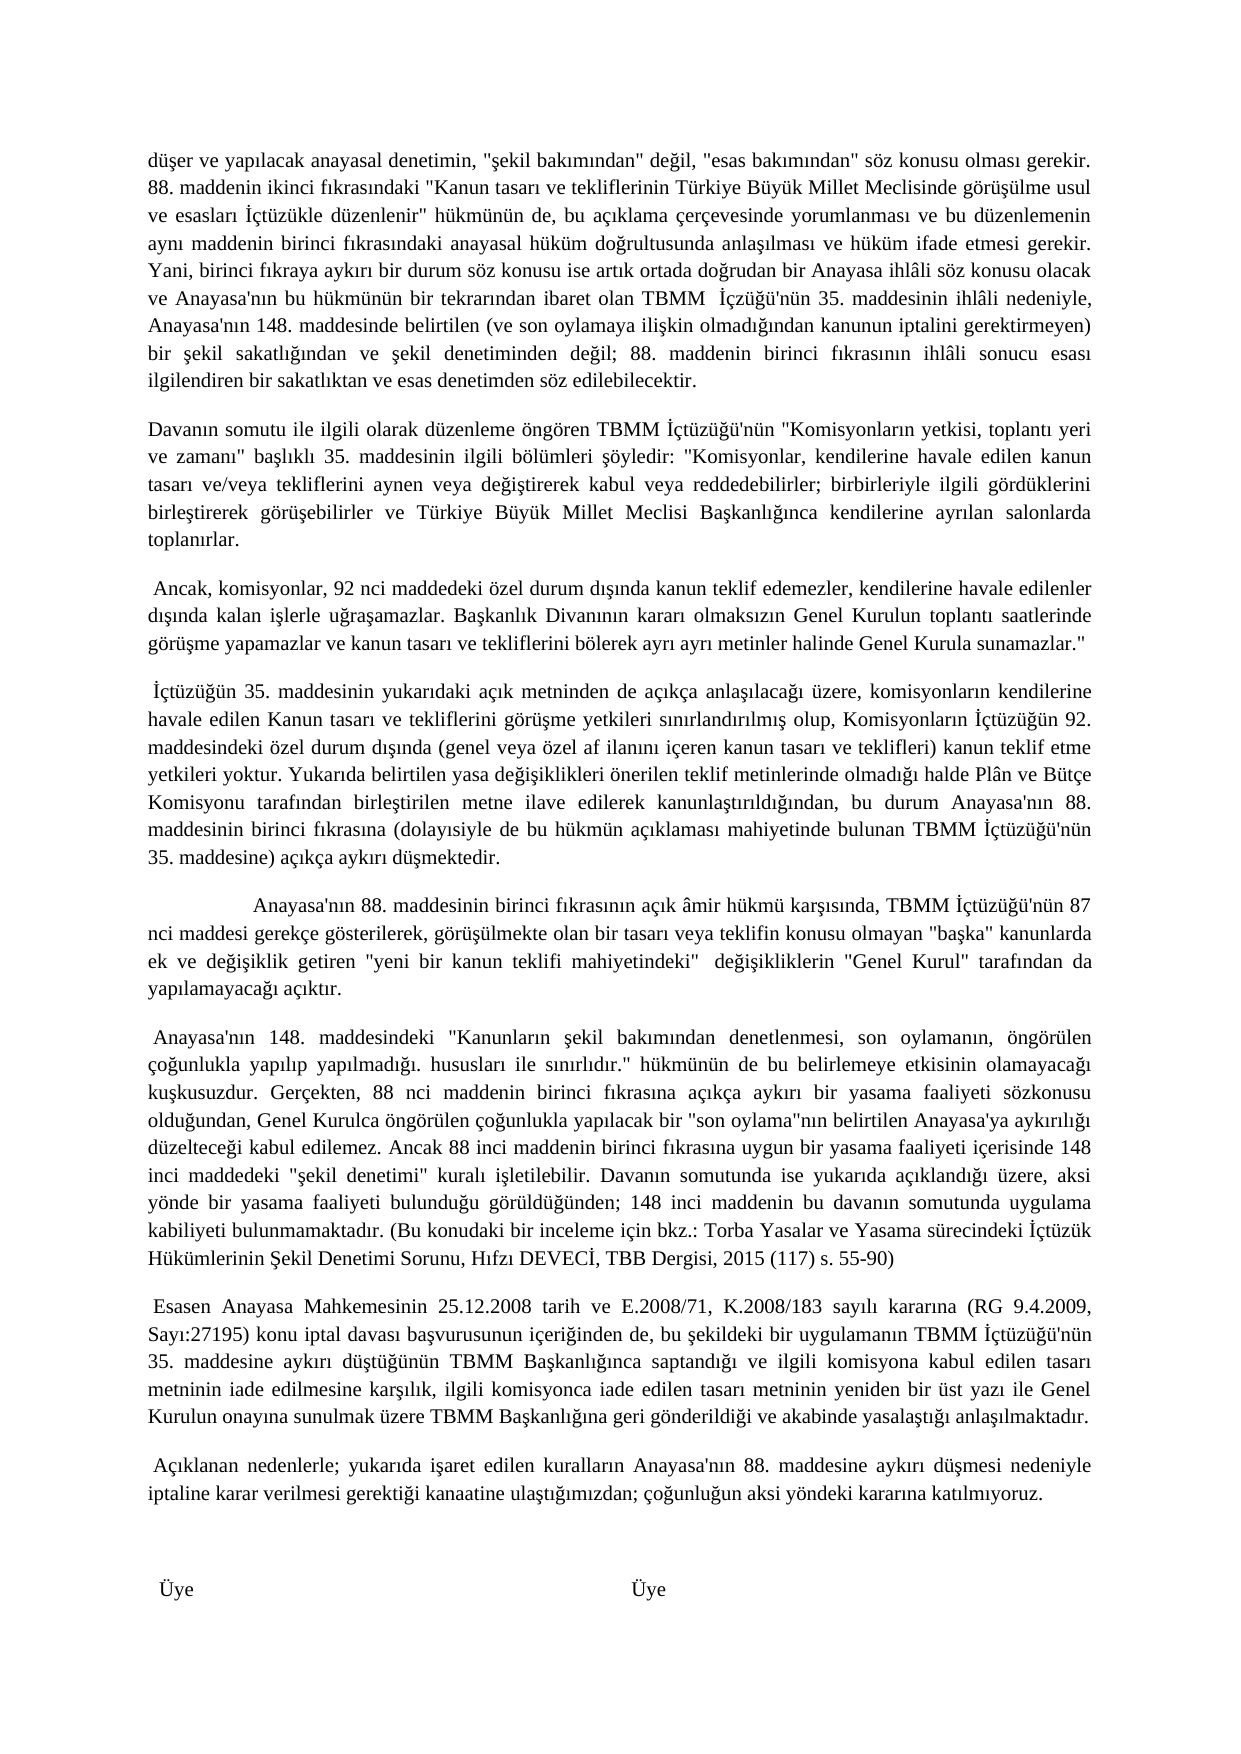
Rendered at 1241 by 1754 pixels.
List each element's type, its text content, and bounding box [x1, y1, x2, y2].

text Ancak, komisyonlar, 92 nci maddedeki özel durum dışında kanun teklif edemezler, kendilerine havale edilenler dışında kalan işlerle uğraşamazlar. Başkanlık Divanının kararı olmaksızın Genel Kurulun toplantı saatlerinde görüşme yapamazlar ve kanun tasarı ve tekliflerini bölerek ayrı ayrı metinler halinde Genel Kurula sunamazlar." [148, 576, 1093, 655]
text Esasen Anayasa Mahkemesinin 25.12.2008 tarih ve E.2008/71, K.2008/183 sayılı kararına (RG 9.4.2009, Sayı:27195) konu iptal davası başvurusunun içeriğinden de, bu şekildeki bir uygulamanın TBMM İçtüzüğü'nün 35. maddesine aykırı düştüğünün TBMM Başkanlığınca saptandığı ve ilgili komisyona kabul edilen tasarı metninin iade edilmesine karşılık, ilgili komisyonca iade edilen tasarı metninin yeniden bir üst yazı ile Genel Kurulun onayına sunulmak üzere TBMM Başkanlığına geri gönderildiği ve akabinde yasalaştığı anlaşılmaktadır. [148, 1294, 1093, 1428]
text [148, 148, 1093, 392]
text Davanın somutu ile ilgili olarak düzenleme öngören TBMM İçtüzüğü'nün "Komisyonların yetkisi, toplantı yeri ve zamanı" başlıklı 35. maddesinin ilgili bölümleri şöyledir: "Komisyonlar, kendilerine havale edilen kanun tasarı ve/veya tekliflerini aynen veya değiştirerek kabul veya reddedebilirler; birbirleriyle ilgili gördüklerini birleştirerek görüşebilirler ve Türkiye Büyük Millet Meclisi Başkanlığınca kendilerine ayrılan salonlarda toplanırlar. [148, 417, 1093, 551]
table_header Üye Serdar ÖZGÜLDÜR [148, 1577, 620, 1601]
table_header Üye Serruh KALELİ [620, 1577, 1093, 1601]
text İçtüzüğün 35. maddesinin yukarıdaki açık metninden de açıkça anlaşılacağı üzere, komisyonların kendilerine havale edilen Kanun tasarı ve tekliflerini görüşme yetkileri sınırlandırılmış olup, Komisyonların İçtüzüğün 92. maddesindeki özel durum dışında (genel veya özel af ilanını içeren kanun tasarı ve teklifleri) kanun teklif etme yetkileri yoktur. Yukarıda belirtilen yasa değişiklikleri önerilen teklif metinlerinde olmadığı halde Plân ve Bütçe Komisyonu tarafından birleştirilen metne ilave edilerek kanunlaştırıldığından, bu durum Anayasa'nın 88. maddesinin birinci fıkrasına (dolayısiyle de bu hükmün açıklaması mahiyetinde bulunan TBMM İçtüzüğü'nün 35. maddesine) açıkça aykırı düşmektedir. [148, 679, 1093, 869]
text Açıklanan nedenlerle; yukarıda işaret edilen kuralların Anayasa'nın 88. maddesine aykırı düşmesi nedeniyle iptaline karar verilmesi gerektiği kanaatine ulaştığımızdan; çoğunluğun aksi yöndeki kararına katılmıyoruz. [148, 1453, 1093, 1504]
text Anayasa'nın 88. maddesinin birinci fıkrasının açık âmir hükmü karşısında, TBMM İçtüzüğü'nün 87 nci maddesi gerekçe gösterilerek, görüşülmekte olan bir tasarı veya teklifin konusu olmayan "başka" kanunlarda ek ve değişiklik getiren "yeni bir kanun teklifi mahiyetindeki" değişikliklerin "Genel Kurul" tarafından da yapılamayacağı açıktır. [148, 893, 1093, 1000]
text Anayasa'nın 148. maddesindeki "Kanunların şekil bakımından denetlenmesi, son oylamanın, öngörülen çoğunlukla yapılıp yapılmadığı. hususları ile sınırlıdır." hükmünün de bu belirlemeye etkisinin olamayacağı kuşkusuzdur. Gerçekten, 88 nci maddenin birinci fıkrasına açıkça aykırı bir yasama faaliyeti sözkonusu olduğundan, Genel Kurulca öngörülen çoğunlukla yapılacak bir "son oylama"nın belirtilen Anayasa'ya aykırılığı düzelteceği kabul edilemez. Ancak 88 inci maddenin birinci fıkrasına uygun bir yasama faaliyeti içerisinde 148 inci maddedeki "şekil denetimi" kuralı işletilebilir. Davanın somutunda ise yukarıda açıklandığı üzere, aksi yönde bir yasama faaliyeti bulunduğu görüldüğünden; 148 inci maddenin bu davanın somutunda uygulama kabiliyeti bulunmamaktadır. (Bu konudaki bir inceleme için bkz.: Torba Yasalar ve Yasama sürecindeki İçtüzük Hükümlerinin Şekil Denetimi Sorunu, Hıfzı DEVECİ, TBB Dergisi, 2015 (117) s. 55-90) [148, 1025, 1093, 1269]
